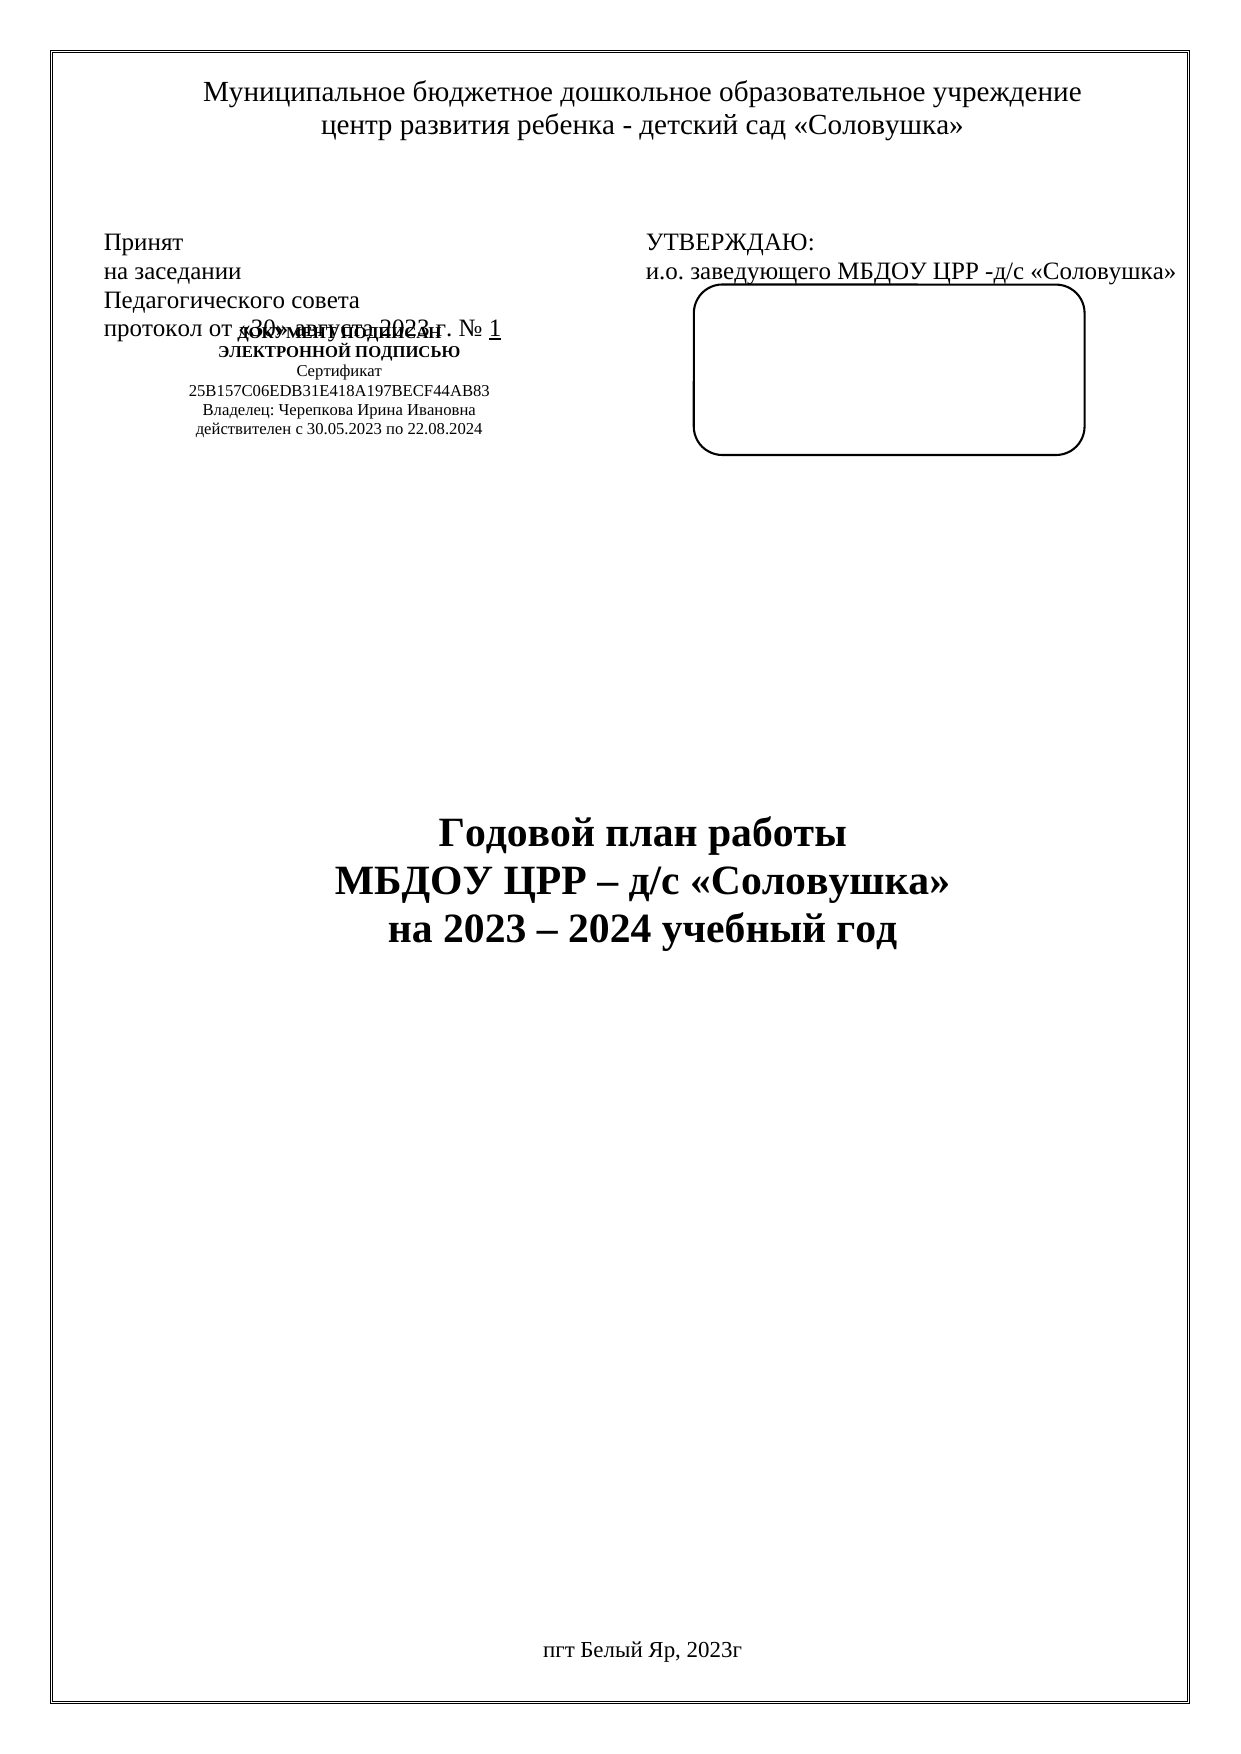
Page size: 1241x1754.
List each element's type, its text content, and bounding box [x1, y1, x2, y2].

table_header Принят на заседании Педагогического совета протокол от «30» августа 2023 г. № 1 [92, 227, 642, 455]
text центр развития ребенка - детский сад «Соловушка» [103, 107, 1181, 141]
text Годовой план работы [103, 807, 1181, 855]
text Муниципальное бюджетное дошкольное образовательное учреждение [103, 74, 1181, 107]
table_header УТВЕРЖДАЮ: и.о. заведующего МБДОУ ЦРР -д/с «Соловушка» Приказ от 30.08.2023 г. № ____ [642, 227, 1187, 455]
text МБДОУ ЦРР – д/с «Соловушка» [103, 855, 1181, 903]
text на 2023 – 2024 учебный год [103, 903, 1181, 951]
text пгт Белый Яр, 2023г [103, 1636, 1181, 1663]
